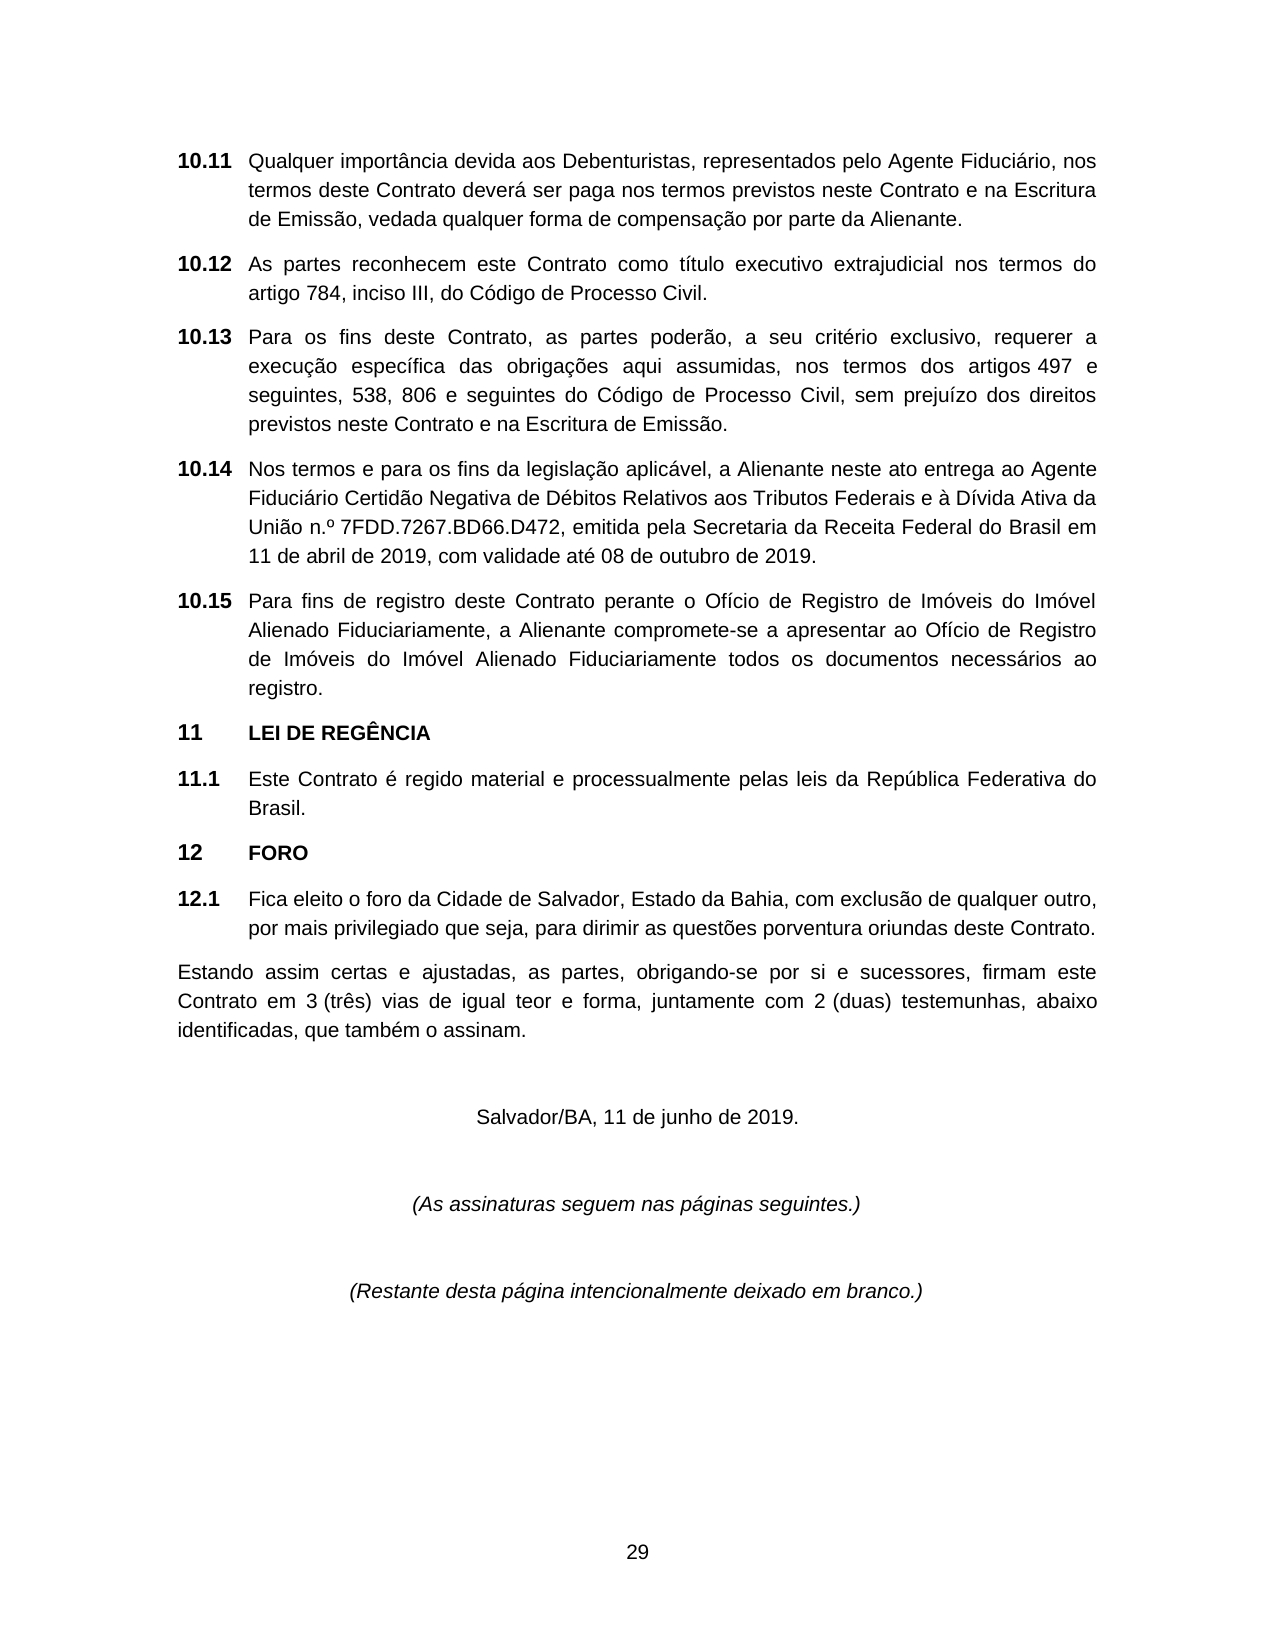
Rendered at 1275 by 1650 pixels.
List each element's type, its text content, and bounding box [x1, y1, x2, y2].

text Fica eleito o foro da Cidade de Salvador, Estado da Bahia, com exclusão de qualquer outro, por mais privilegiado que seja, para dirimir as questões porventura oriundas deste Contrato. [177, 886, 1098, 940]
text As partes reconhecem este Contrato como título executivo extrajudicial nos termos do artigo 784, inciso III, do Código de Processo Civil. [177, 250, 1098, 304]
text (Restante desta página intencionalmente deixado em branco.) [177, 1279, 1098, 1303]
text Para fins de registro deste Contrato perante o Ofício de Registro de Imóveis do Imóvel Alienado Fiduciariamente, a Alienante compromete-se a apresentar ao Ofício de Registro de Imóveis do Imóvel Alienado Fiduciariamente todos os documentos necessários ao registro. [177, 587, 1098, 699]
text Este Contrato é regido material e processualmente pelas leis da República Federativa do Brasil. [177, 766, 1098, 820]
text Nos termos e para os fins da legislação aplicável, a Alienante neste ato entrega ao Agente Fiduciário Certidão Negativa de Débitos Relativos aos Tributos Federais e à Dívida Ativa da União n.º 7FDD.7267.BD66.D472, emitida pela Secretaria da Receita Federal do Brasil em 11 de abril de 2019, com validade até 08 de outubro de 2019. [177, 456, 1098, 568]
text (As assinaturas seguem nas páginas seguintes.) [177, 1192, 1098, 1216]
text FORO [177, 839, 1098, 866]
text Salvador/BA, 11 de junho de 2019. [177, 1104, 1098, 1128]
text LEI DE REGÊNCIA [177, 719, 1098, 746]
text Para os fins deste Contrato, as partes poderão, a seu critério exclusivo, requerer a execução específica das obrigações aqui assumidas, nos termos dos artigos 497 e seguintes, 538, 806 e seguintes do Código de Processo Civil, sem prejuízo dos direitos previstos neste Contrato e na Escritura de Emissão. [177, 324, 1098, 436]
text Qualquer importância devida aos Debenturistas, representados pelo Agente Fiduciário, nos termos deste Contrato deverá ser paga nos termos previstos neste Contrato e na Escritura de Emissão, vedada qualquer forma de compensação por parte da Alienante. [177, 148, 1098, 231]
text Estando assim certas e ajustadas, as partes, obrigando-se por si e sucessores, firmam este Contrato em 3 (três) vias de igual teor e forma, juntamente com 2 (duas) testemunhas, abaixo identificadas, que também o assinam. [177, 959, 1098, 1041]
